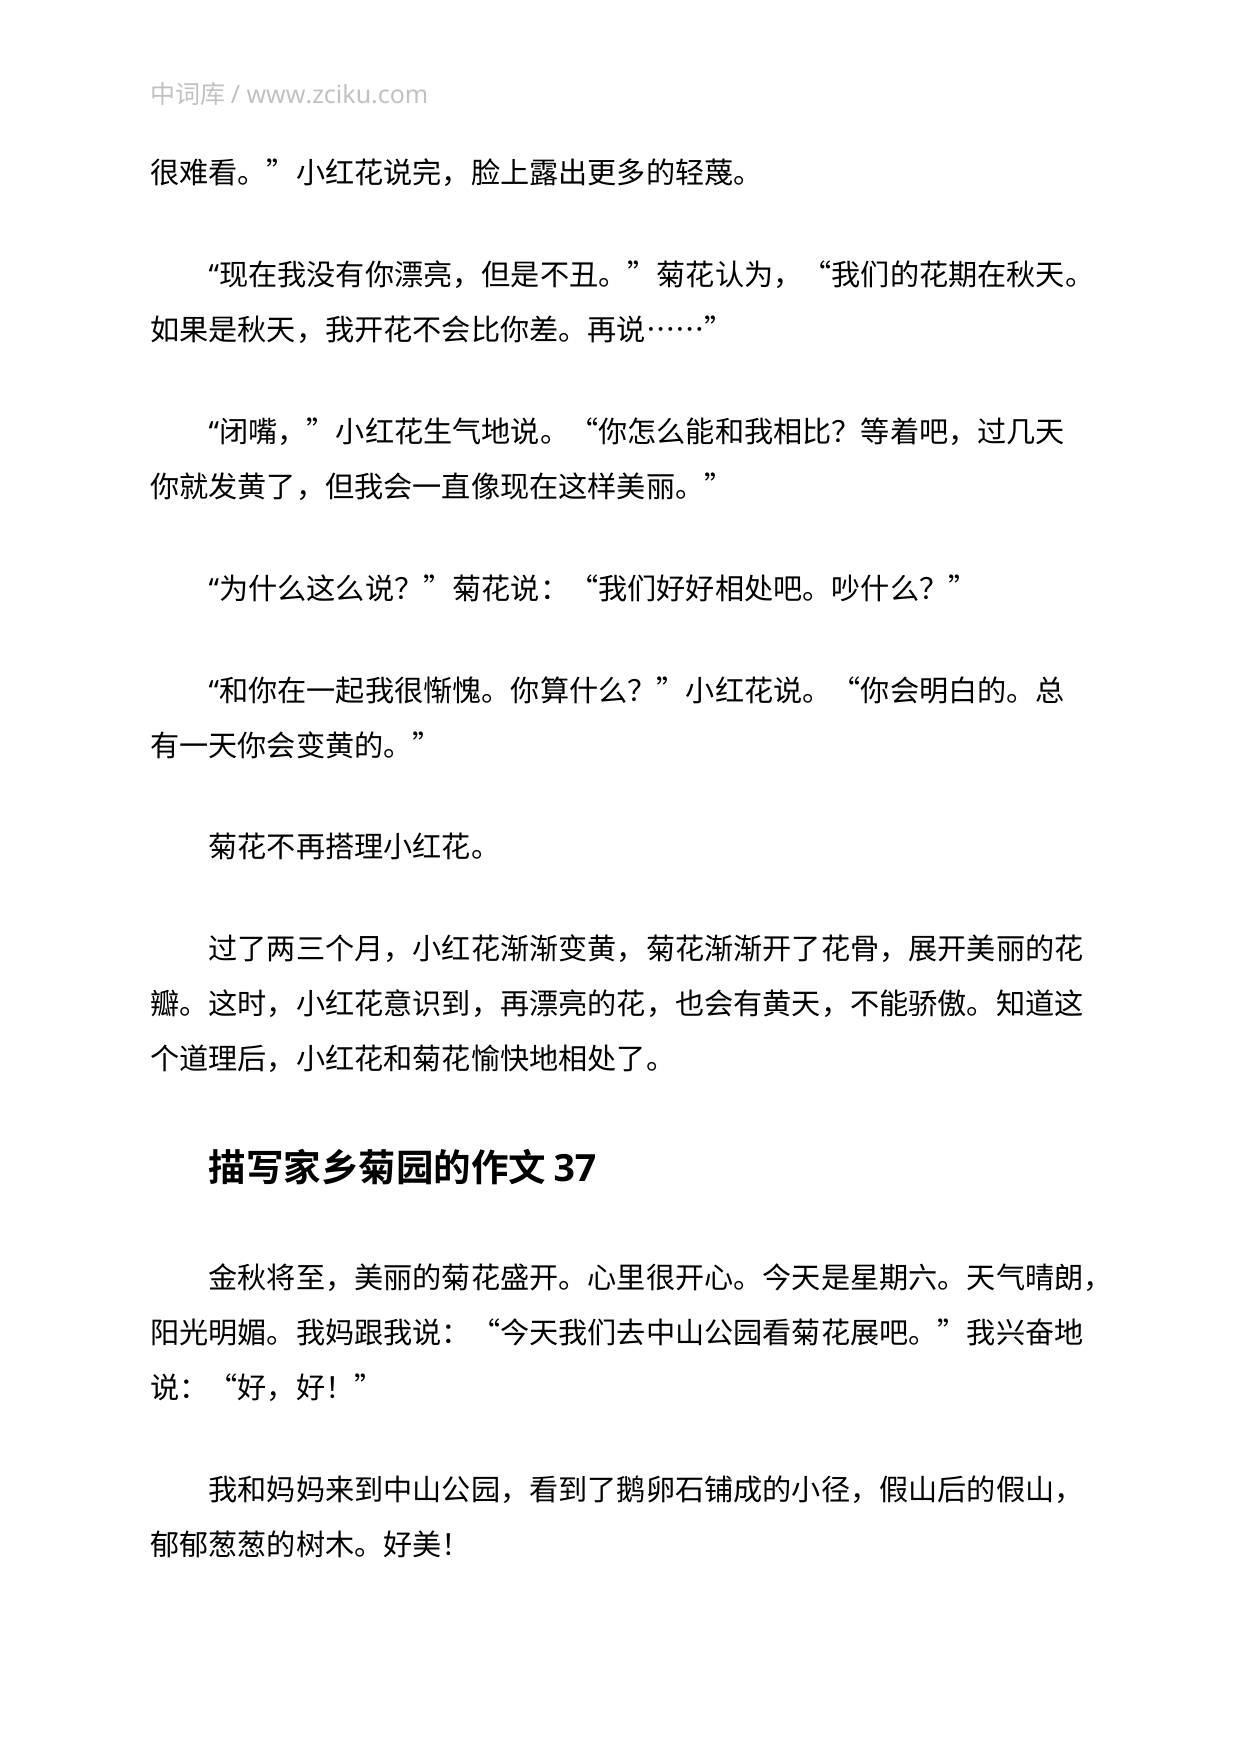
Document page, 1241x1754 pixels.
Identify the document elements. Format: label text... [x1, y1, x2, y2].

text 描写家乡菊园的作文37 [150, 1137, 1090, 1192]
text 金秋将至，美丽的菊花盛开。心里很开心。今天是星期六。天气晴朗，阳光明媚。我妈跟我说：“今天我们去中山公园看菊花展吧。”我兴奋地说：“好，好！” [150, 1255, 1090, 1407]
text 菊花不再搭理小红花。 [150, 824, 1090, 866]
text “现在我没有你漂亮，但是不丑。”菊花认为，“我们的花期在秋天。如果是秋天，我开花不会比你差。再说……” [150, 252, 1090, 349]
text 我和妈妈来到中山公园，看到了鹅卵石铺成的小径，假山后的假山，郁郁葱葱的树木。好美！ [150, 1467, 1090, 1564]
text “闭嘴，”小红花生气地说。“你怎么能和我相比？等着吧，过几天你就发黄了，但我会一直像现在这样美丽。” [150, 408, 1090, 506]
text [150, 150, 1090, 192]
text “为什么这么说？”菊花说：“我们好好相处吧。吵什么？” [150, 565, 1090, 608]
text 过了两三个月，小红花渐渐变黄，菊花渐渐开了花骨，展开美丽的花瓣。这时，小红花意识到，再漂亮的花，也会有黄天，不能骄傲。知道这个道理后，小红花和菊花愉快地相处了。 [150, 926, 1090, 1078]
text “和你在一起我很惭愧。你算什么？”小红花说。“你会明白的。总有一天你会变黄的。” [150, 667, 1090, 764]
